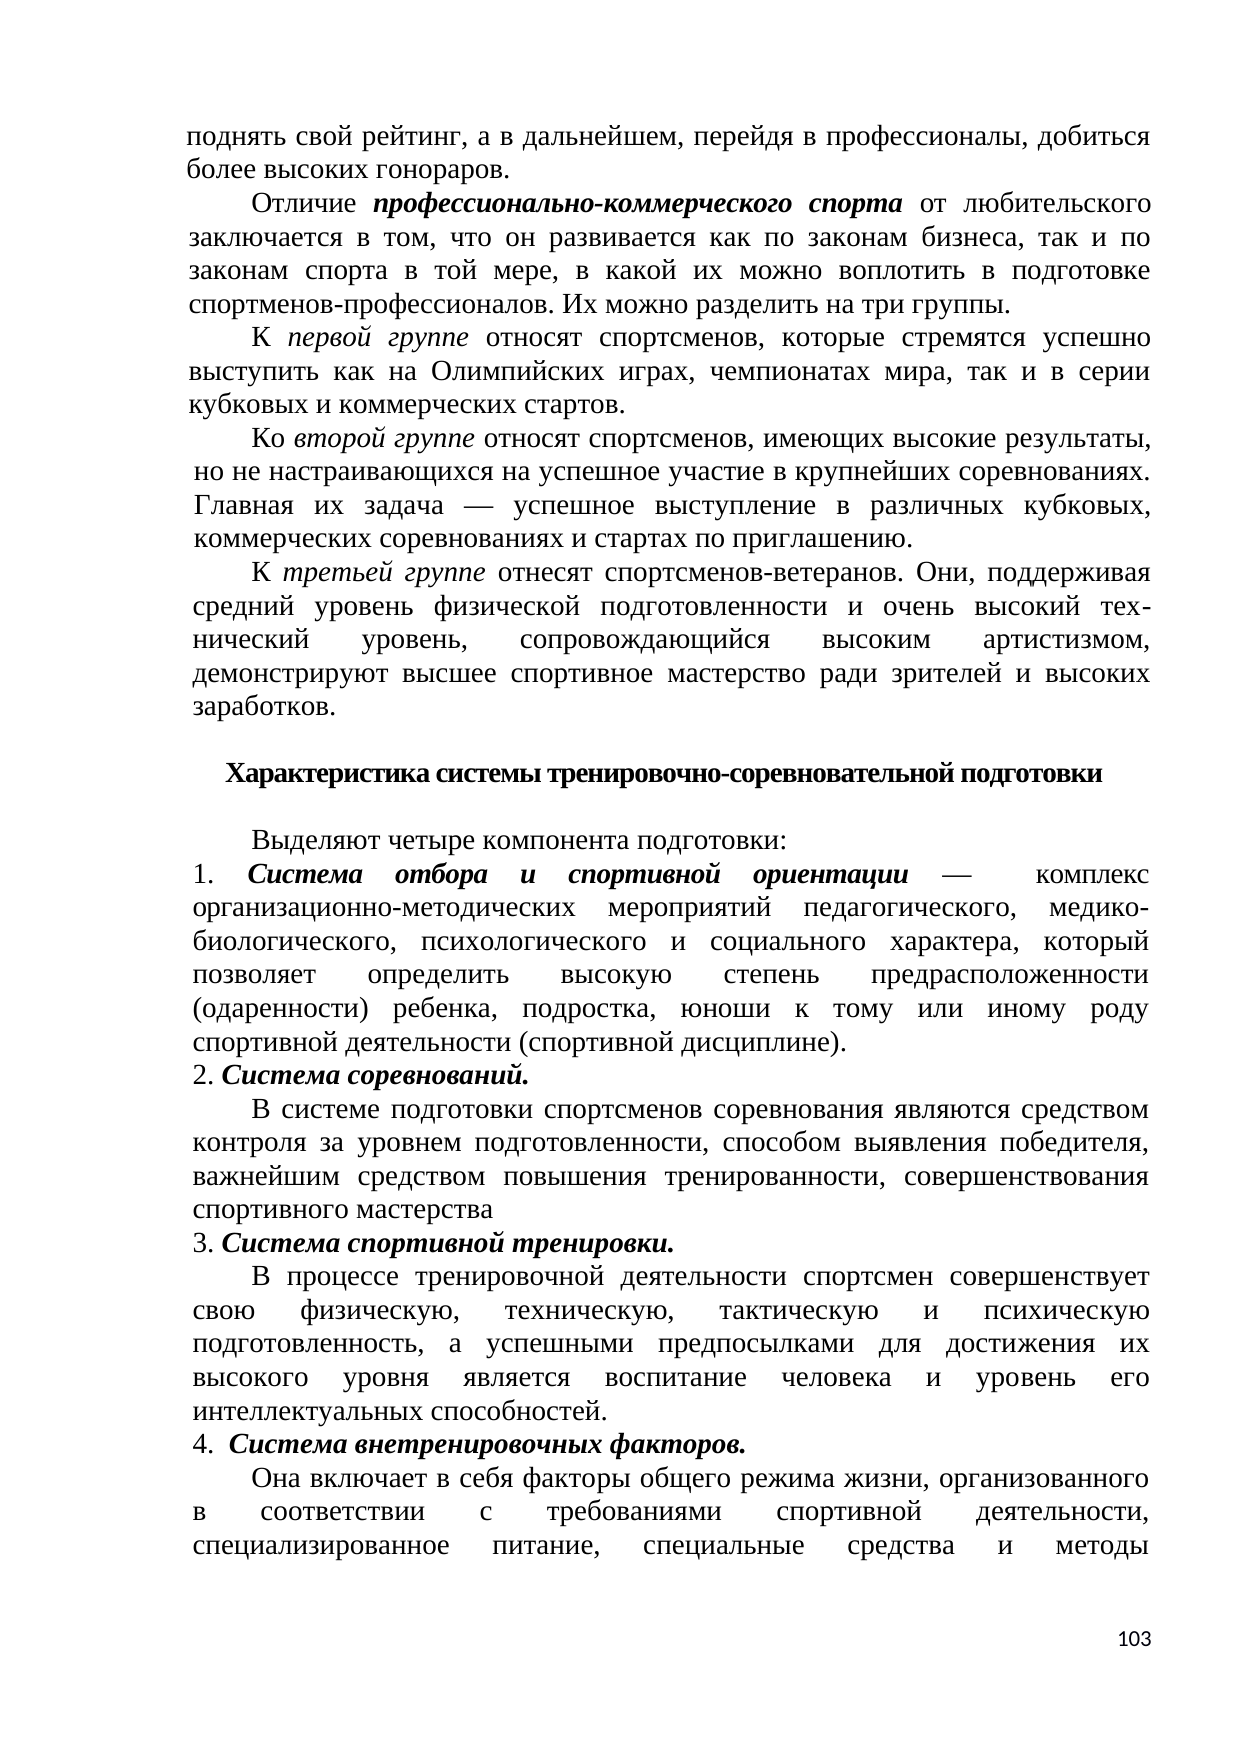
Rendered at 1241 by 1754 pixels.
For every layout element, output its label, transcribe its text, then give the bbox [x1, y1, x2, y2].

text К третьей группе отнесят спортсменов-ветеранов. Они, поддерживая средний уровень физической подготовленности и очень высокий технический уровень, сопровождающийся высоким артистизмом, демонстрируют высшее спортивное мастерство ради зрителей и высоких заработков. [192, 554, 1151, 722]
text В системе подготовки спортсменов соревнования являются средством контроля за уровнем подготовленности, способом выявления победителя, важнейшим средством повышения тренированности, совершенствования спортивного мастерства [192, 1091, 1150, 1225]
text В процессе тренировочной деятельности спортсмен совершенствует свою физическую, техническую, тактическую и психическую подготовленность, а успешными предпосылками для достижения их высокого уровня является воспитание человека и уровень его интеллектуальных способностей. [192, 1258, 1150, 1426]
text Ко второй группе относят спортсменов, имеющих высокие результаты, но не настраивающихся на успешное участие в крупнейших соревнованиях. Главная их задача — успешное выступление в различных кубковых, коммерческих соревнованиях и стартах по приглашению. [194, 420, 1152, 554]
text Выделяют четыре компонента подготовки: [192, 822, 1150, 856]
text 2. Система соревнований. [192, 1057, 1150, 1091]
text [186, 118, 1151, 185]
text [192, 1460, 1150, 1560]
text К первой группе относят спортсменов, которые стремятся успешно выступить как на Олимпийских играх, чемпионатах мира, так и в серии кубковых и коммерческих стартов. [188, 319, 1152, 420]
text Характеристика системы тренировочно-соревновательной подготовки [177, 755, 1152, 789]
text 3. Система спортивной тренировки. [192, 1225, 1150, 1258]
text 1. Система отбора и спортивной ориентации — комплекс организационно-методических мероприятий педагогического, медико-биологического, психологического и социального характера, который позволяет определить высокую степень предрасположенности (одаренности) ребенка, подростка, юноши к тому или иному роду спортивной деятельности (спортивной дисциплине). [192, 856, 1150, 1057]
text 4. Система внетренировочных факторов. [192, 1426, 1150, 1460]
text Отличие профессионально-коммерческого спорта от любительского заключается в том, что он развивается как по законам бизнеса, так и по законам спорта в той мере, в какой их можно воплотить в подготовке спортменов-профессионалов. Их можно разделить на три группы. [188, 185, 1152, 319]
